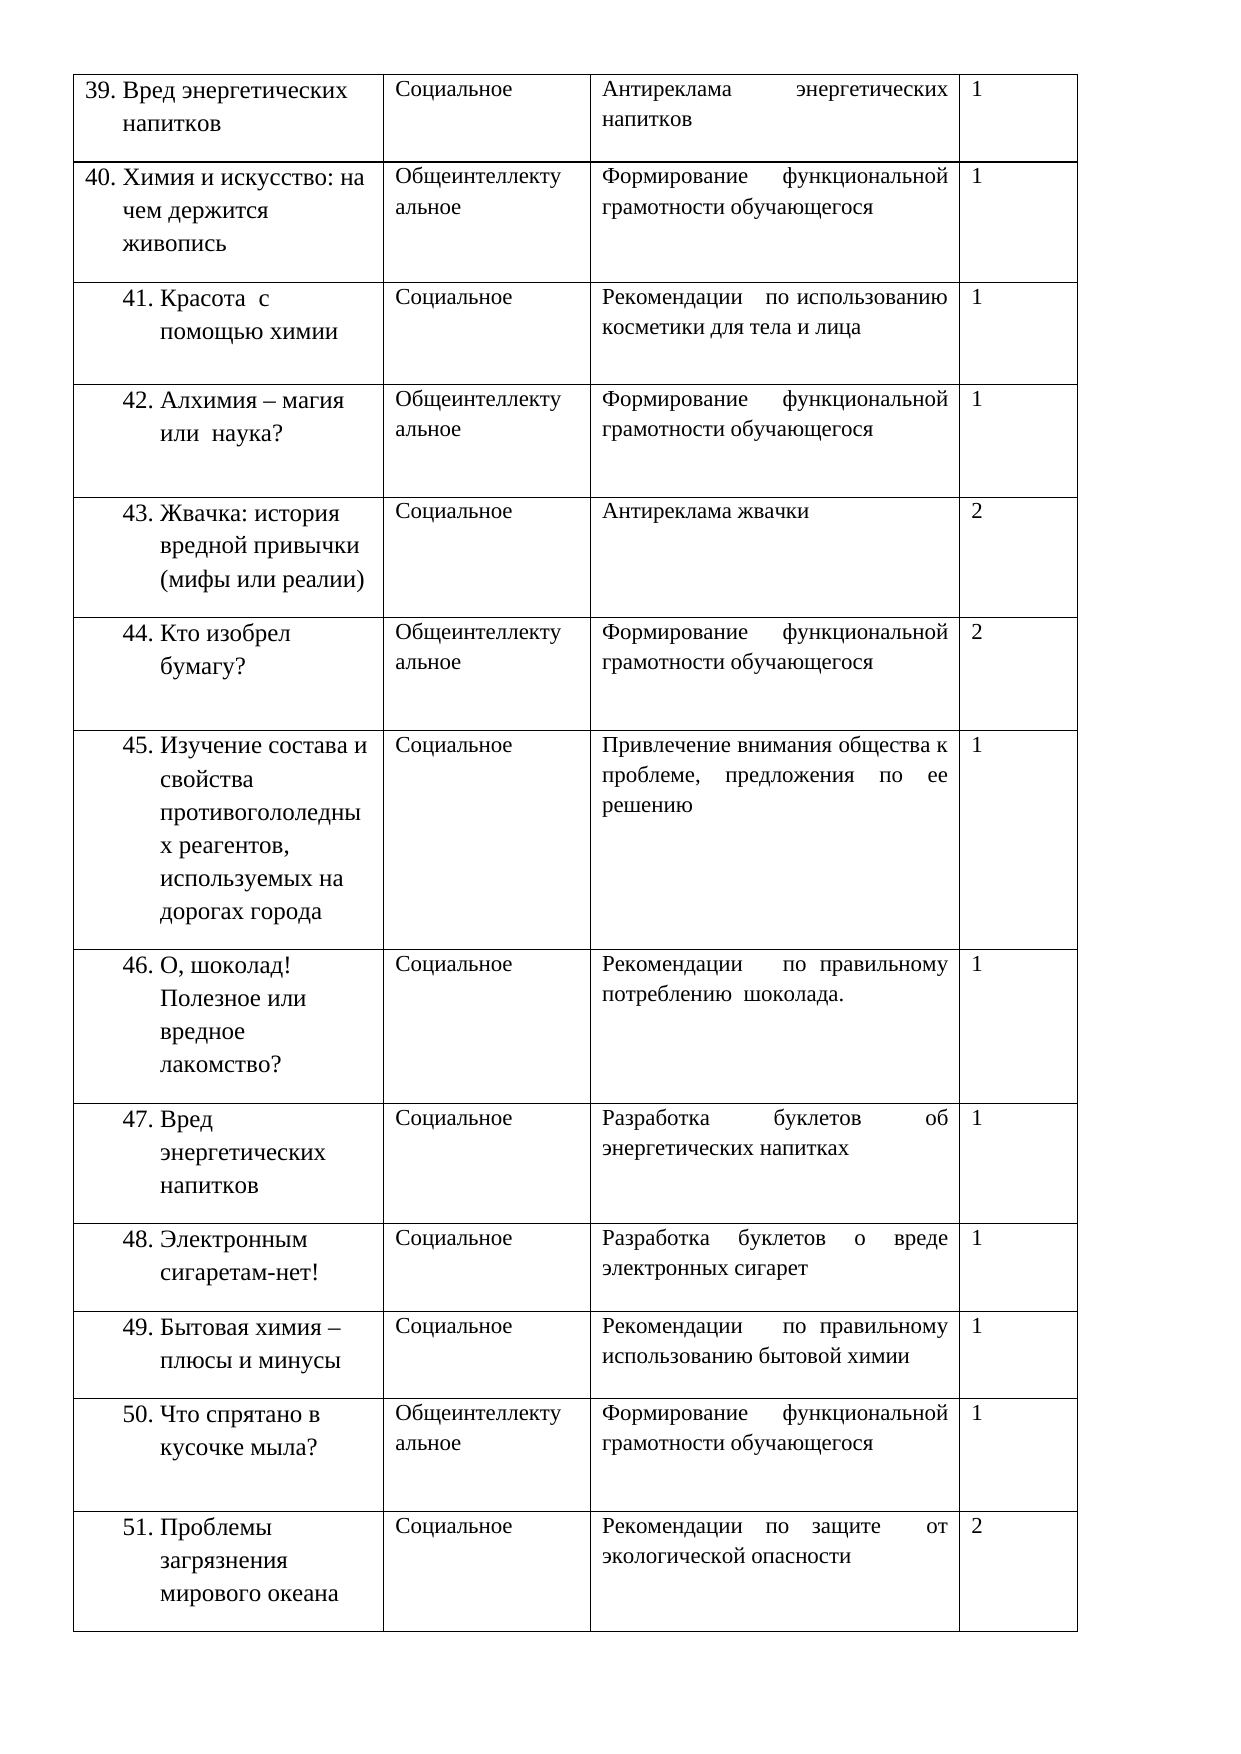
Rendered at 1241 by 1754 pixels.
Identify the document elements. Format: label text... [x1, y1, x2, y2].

table_cell 1 [960, 1312, 1077, 1398]
table_cell Антиреклама жвачки [591, 498, 959, 617]
table_cell Рекомендации по правильному потреблению шоколада. [591, 950, 959, 1103]
table_cell Изучение состава и свойства противогололедных реагентов, используемых на дорогах города [74, 731, 383, 949]
table_cell Социальное [384, 1512, 590, 1631]
table_cell 1 [960, 1399, 1077, 1511]
table_cell Общеинтеллекту альное [384, 385, 590, 497]
table_cell 2 [960, 1512, 1077, 1631]
table_cell Социальное [384, 731, 590, 949]
table_cell Красота с помощью химии [74, 283, 383, 384]
table_cell Кто изобрел бумагу? [74, 618, 383, 729]
table_cell 1 [960, 385, 1077, 497]
table_cell 1 [960, 731, 1077, 949]
table_cell Общеинтеллекту альное [384, 163, 590, 282]
table_cell Социальное [384, 950, 590, 1103]
table_cell Формирование функциональной грамотности обучающегося [591, 618, 959, 729]
table_cell Рекомендации по использованию косметики для тела и лица [591, 283, 959, 384]
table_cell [591, 1512, 959, 1631]
table_cell Проблемы загрязнения мирового океана [74, 1512, 383, 1631]
table_cell Что спрятано в кусочке мыла? [74, 1399, 383, 1511]
table_cell Разработка буклетов об энергетических напитках [591, 1104, 959, 1223]
table_cell О, шоколад! Полезное или вредное лакомство? [74, 950, 383, 1103]
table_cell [591, 163, 959, 282]
table_cell Общеинтеллекту альное [384, 1399, 590, 1511]
table_cell Алхимия – магия или наука? [74, 385, 383, 497]
table_cell Жвачка: история вредной привычки (мифы или реалии) [74, 498, 383, 617]
table_cell Химия и искусство: на чем держится живопись [74, 163, 383, 282]
table_cell Общеинтеллекту альное [384, 618, 590, 729]
table_cell Социальное [384, 75, 590, 161]
table_cell Социальное [384, 1104, 590, 1223]
table_cell Социальное [384, 1312, 590, 1398]
table_cell 1 [960, 75, 1077, 161]
table_cell Формирование функциональной грамотности обучающегося [591, 1399, 959, 1511]
table_cell 1 [960, 283, 1077, 384]
table_cell Привлечение внимания общества к проблеме, предложения по ее решению [591, 731, 959, 949]
table_cell 1 [960, 1104, 1077, 1223]
table_cell Социальное [384, 1224, 590, 1311]
table_cell 1 [960, 950, 1077, 1103]
table_cell 1 [960, 1224, 1077, 1311]
table_cell Рекомендации по правильному использованию бытовой химии [591, 1312, 959, 1398]
table_cell Бытовая химия – плюсы и минусы [74, 1312, 383, 1398]
table_cell Разработка буклетов о вреде электронных сигарет [591, 1224, 959, 1311]
table_cell Вред энергетических напитков [74, 1104, 383, 1223]
table_cell Вред энергетических напитков [74, 75, 383, 161]
table_cell Антиреклама энергетических напитков [591, 75, 959, 161]
table_cell 1 [960, 163, 1077, 282]
table_cell Формирование функциональной грамотности обучающегося [591, 385, 959, 497]
table_cell Электронным сигаретам-нет! [74, 1224, 383, 1311]
table_cell 2 [960, 618, 1077, 729]
table_cell Социальное [384, 283, 590, 384]
table_cell 2 [960, 498, 1077, 617]
table_cell Социальное [384, 498, 590, 617]
